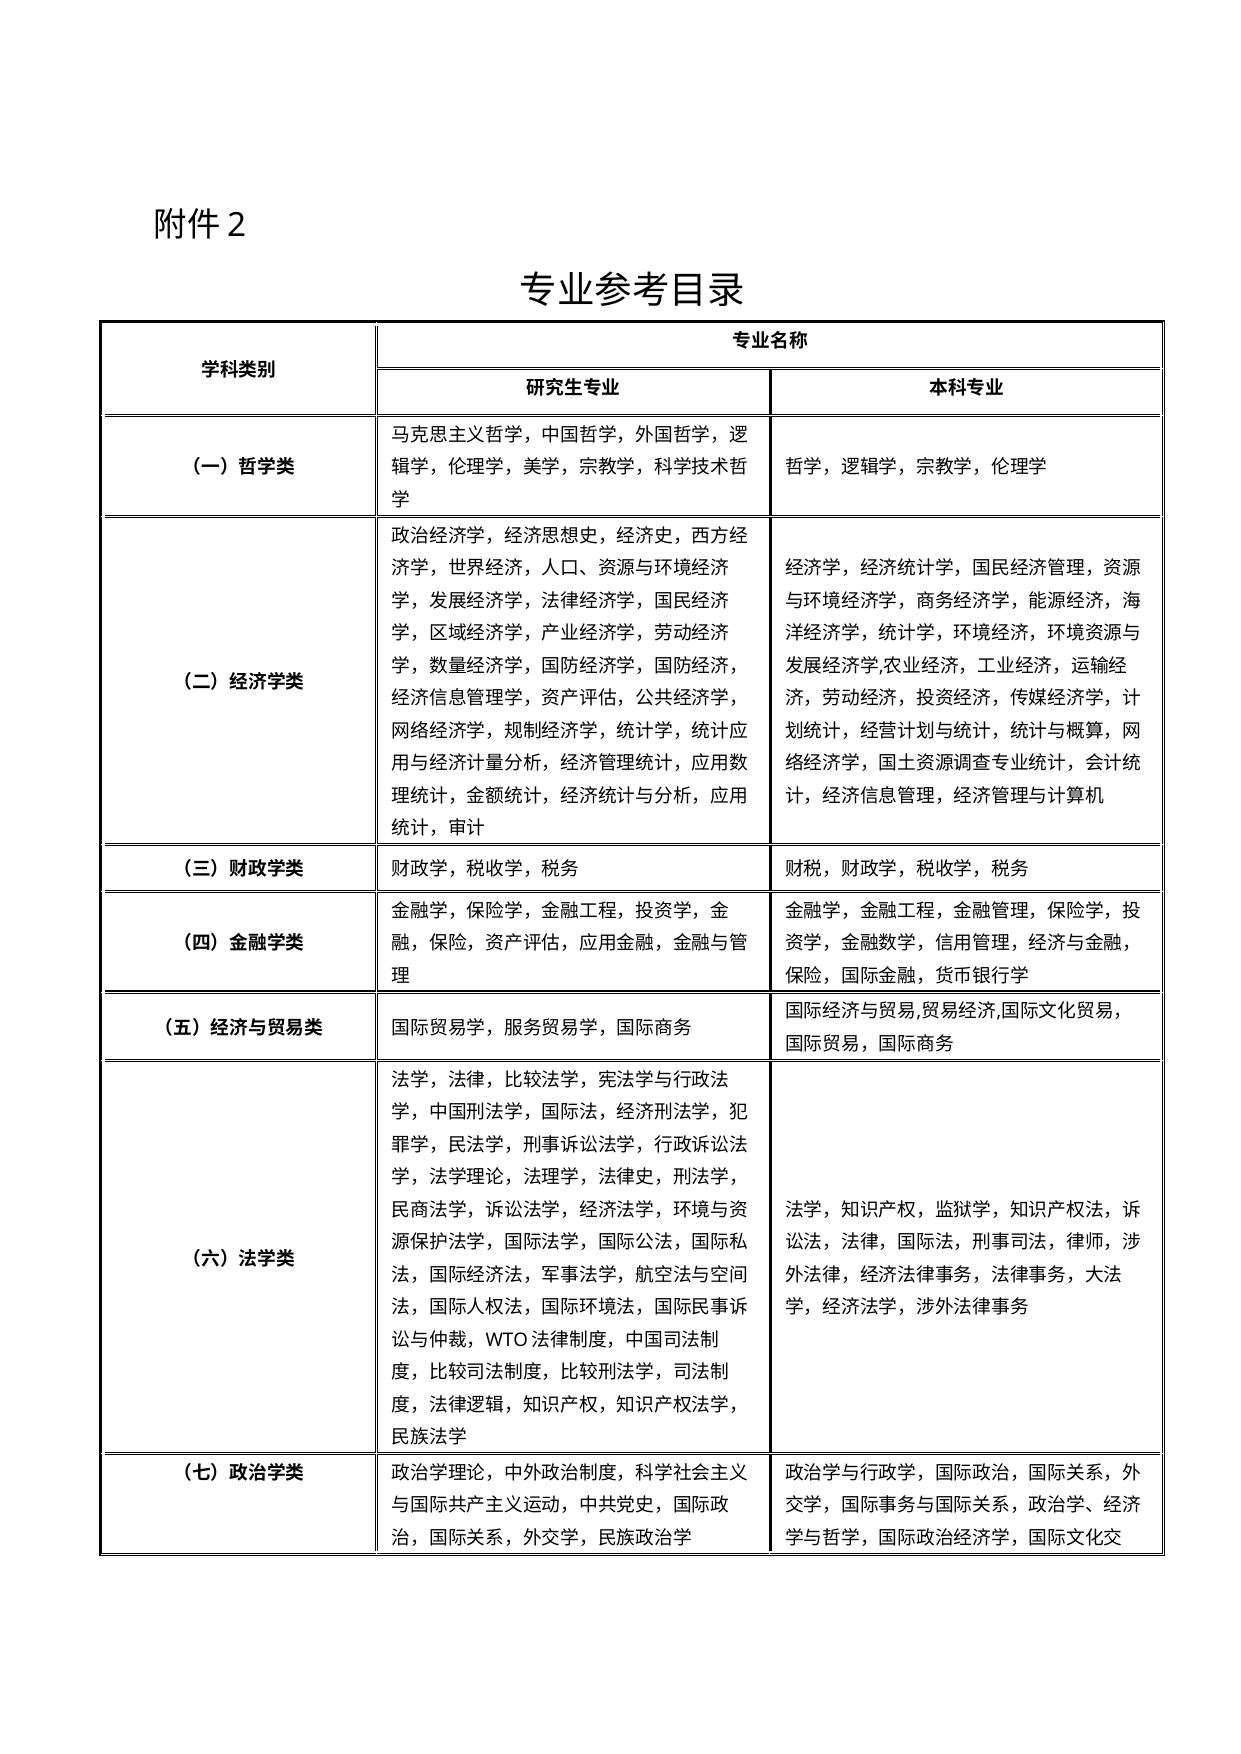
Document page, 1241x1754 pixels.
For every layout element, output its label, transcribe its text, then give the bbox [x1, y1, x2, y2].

table_cell 研究生专业 [378, 370, 769, 414]
table_cell 财税，财政学，税收学，税务 [770, 843, 1163, 889]
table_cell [377, 1455, 770, 1552]
table_cell 马克思主义哲学，中国哲学，外国哲学，逻辑学，伦理学，美学，宗教学，科学技术哲学 [378, 417, 769, 514]
table_cell 政治经济学，经济思想史，经济史，西方经济学，世界经济，人口、资源与环境经济学，发展经济学，法律经济学，国民经济学，区域经济学，产业经济学，劳动经济学，数量经济学，国防经济学，国防经济，经济信息管理学，资产评估，公共经济学，网络经济学，规制经济学，统计学，统计应用与经济计量分析，经济管理统计，应用数理统计，金额统计，经济统计与分析，应用统计，审计 [378, 518, 769, 843]
table_cell （三）财政学类 [101, 843, 377, 889]
table_cell （五）经济与贸易类 [102, 990, 375, 1058]
table_cell （四）金融学类 [102, 890, 375, 990]
table_cell （七）政治学类 [101, 1452, 377, 1552]
table_header 学科类别 [102, 323, 377, 414]
table_cell 经济学，经济统计学，国民经济管理，资源与环境经济学，商务经济学，能源经济，海洋经济学，统计学，环境经济，环境资源与发展经济学,农业经济，工业经济，运输经济，劳动经济，投资经济，传媒经济学，计划统计，经营计划与统计，统计与概算，网络经济学，国土资源调查专业统计，会计统计，经济信息管理，经济管理与计算机 [772, 515, 1162, 843]
text 专业参考目录 [153, 255, 1110, 320]
table_cell 财政学，税收学，税务 [378, 846, 769, 889]
table_header 专业名称 [377, 323, 1162, 367]
table_cell 国际贸易学，服务贸易学，国际商务 [378, 994, 769, 1058]
text 附件2 [153, 190, 1110, 255]
table_cell 本科专业 [770, 367, 1163, 414]
table_cell （二）经济学类 [102, 515, 375, 843]
table_cell （一）哲学类 [101, 414, 377, 514]
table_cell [770, 1452, 1163, 1552]
table_cell 法学，法律，比较法学，宪法学与行政法学，中国刑法学，国际法，经济刑法学，犯罪学，民法学，刑事诉讼法学，行政诉讼法学，法学理论，法理学，法律史，刑法学，民商法学，诉讼法学，经济法学，环境与资源保护法学，国际法学，国际公法，国际私法，国际经济法，军事法学，航空法与空间法，国际人权法，国际环境法，国际民事诉讼与仲裁，WTO法律制度，中国司法制度，比较司法制度，比较刑法学，司法制度，法律逻辑，知识产权，知识产权法学，民族法学 [378, 1062, 769, 1452]
table_cell 国际经济与贸易,贸易经济,国际文化贸易，国际贸易，国际商务 [772, 990, 1162, 1058]
table_cell 法学，知识产权，监狱学，知识产权法，诉讼法，法律，国际法，刑事司法，律师，涉外法律，经济法律事务，法律事务，大法学，经济法学，涉外法律事务 [772, 1059, 1162, 1452]
table_cell （六）法学类 [102, 1059, 375, 1452]
table_cell 金融学，保险学，金融工程，投资学，金融，保险，资产评估，应用金融，金融与管理 [378, 893, 769, 990]
table_cell 哲学，逻辑学，宗教学，伦理学 [770, 414, 1163, 514]
table_cell 金融学，金融工程，金融管理，保险学，投资学，金融数学，信用管理，经济与金融，保险，国际金融，货币银行学 [772, 890, 1162, 990]
